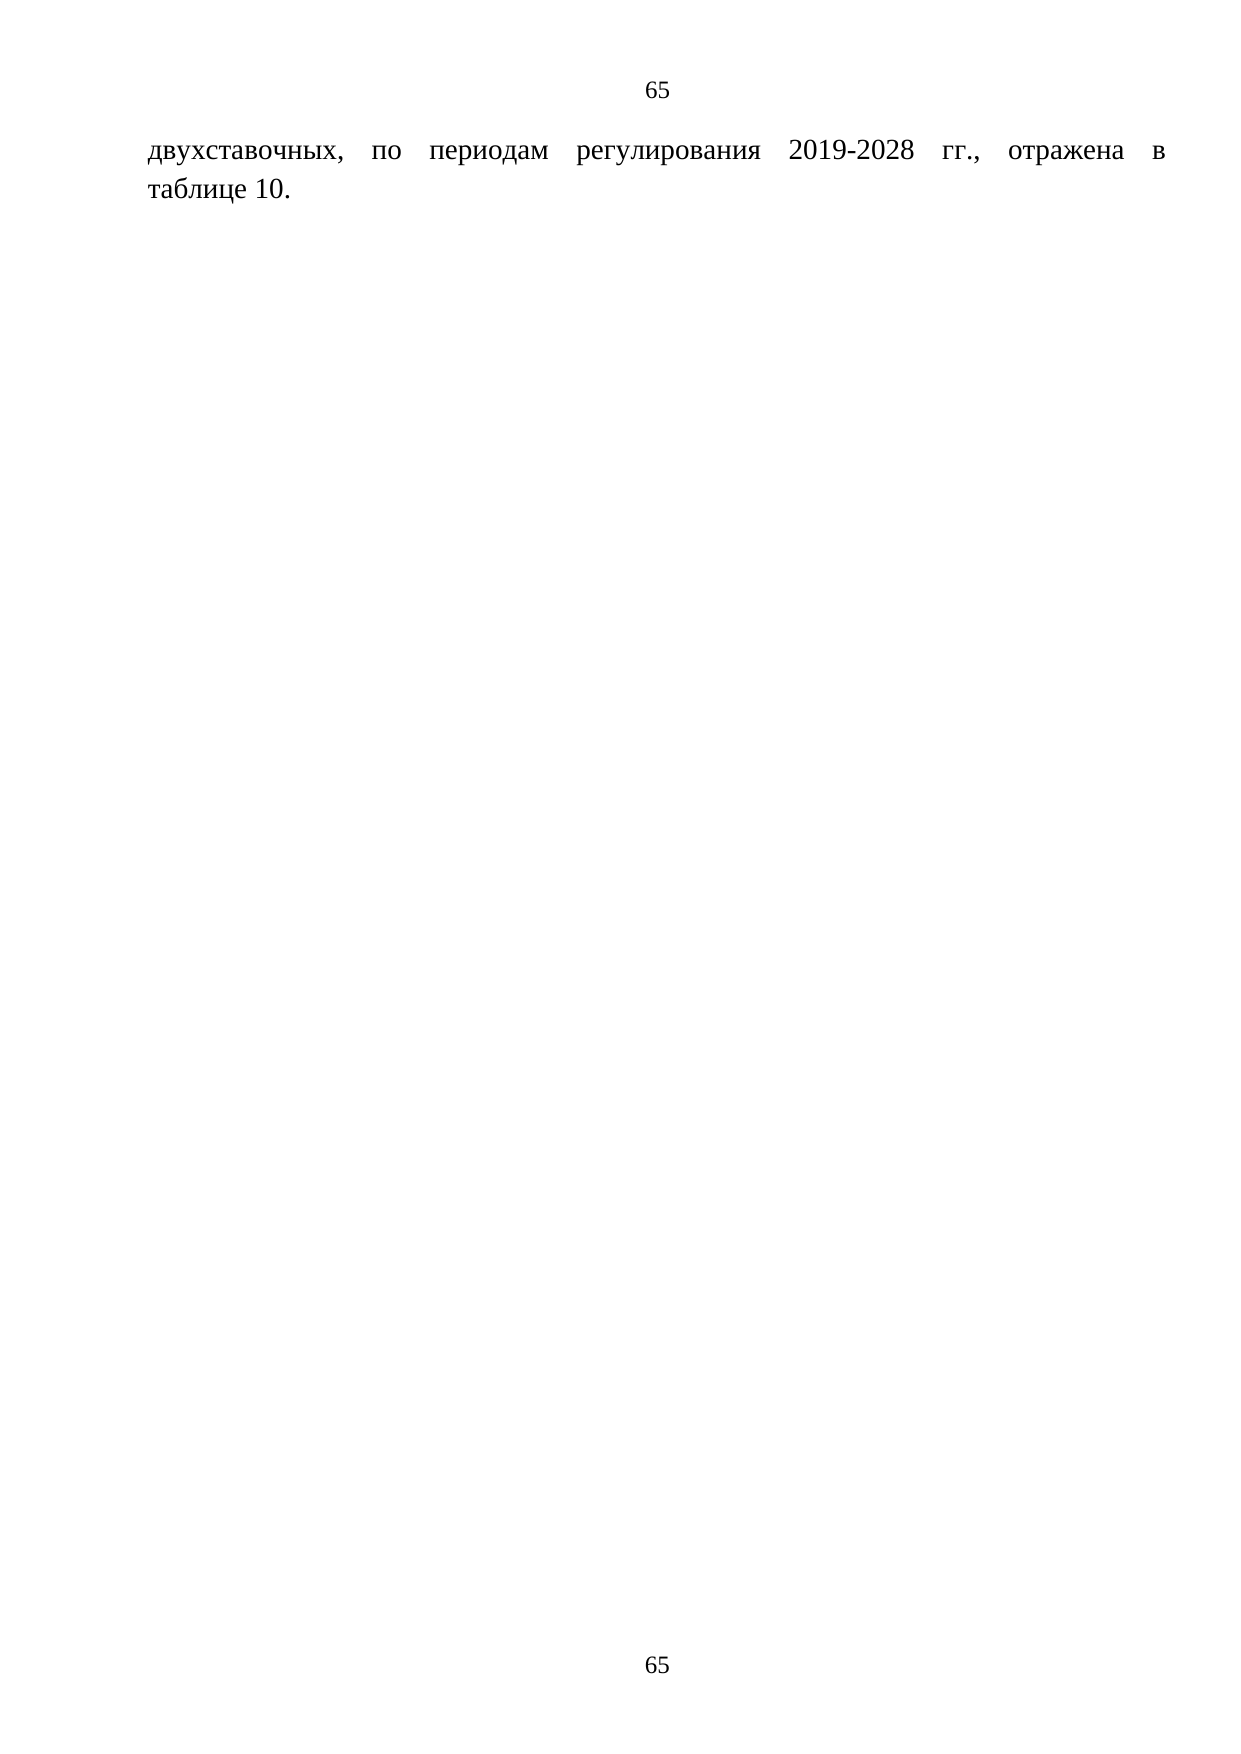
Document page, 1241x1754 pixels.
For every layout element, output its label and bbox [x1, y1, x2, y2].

text [148, 132, 1167, 204]
